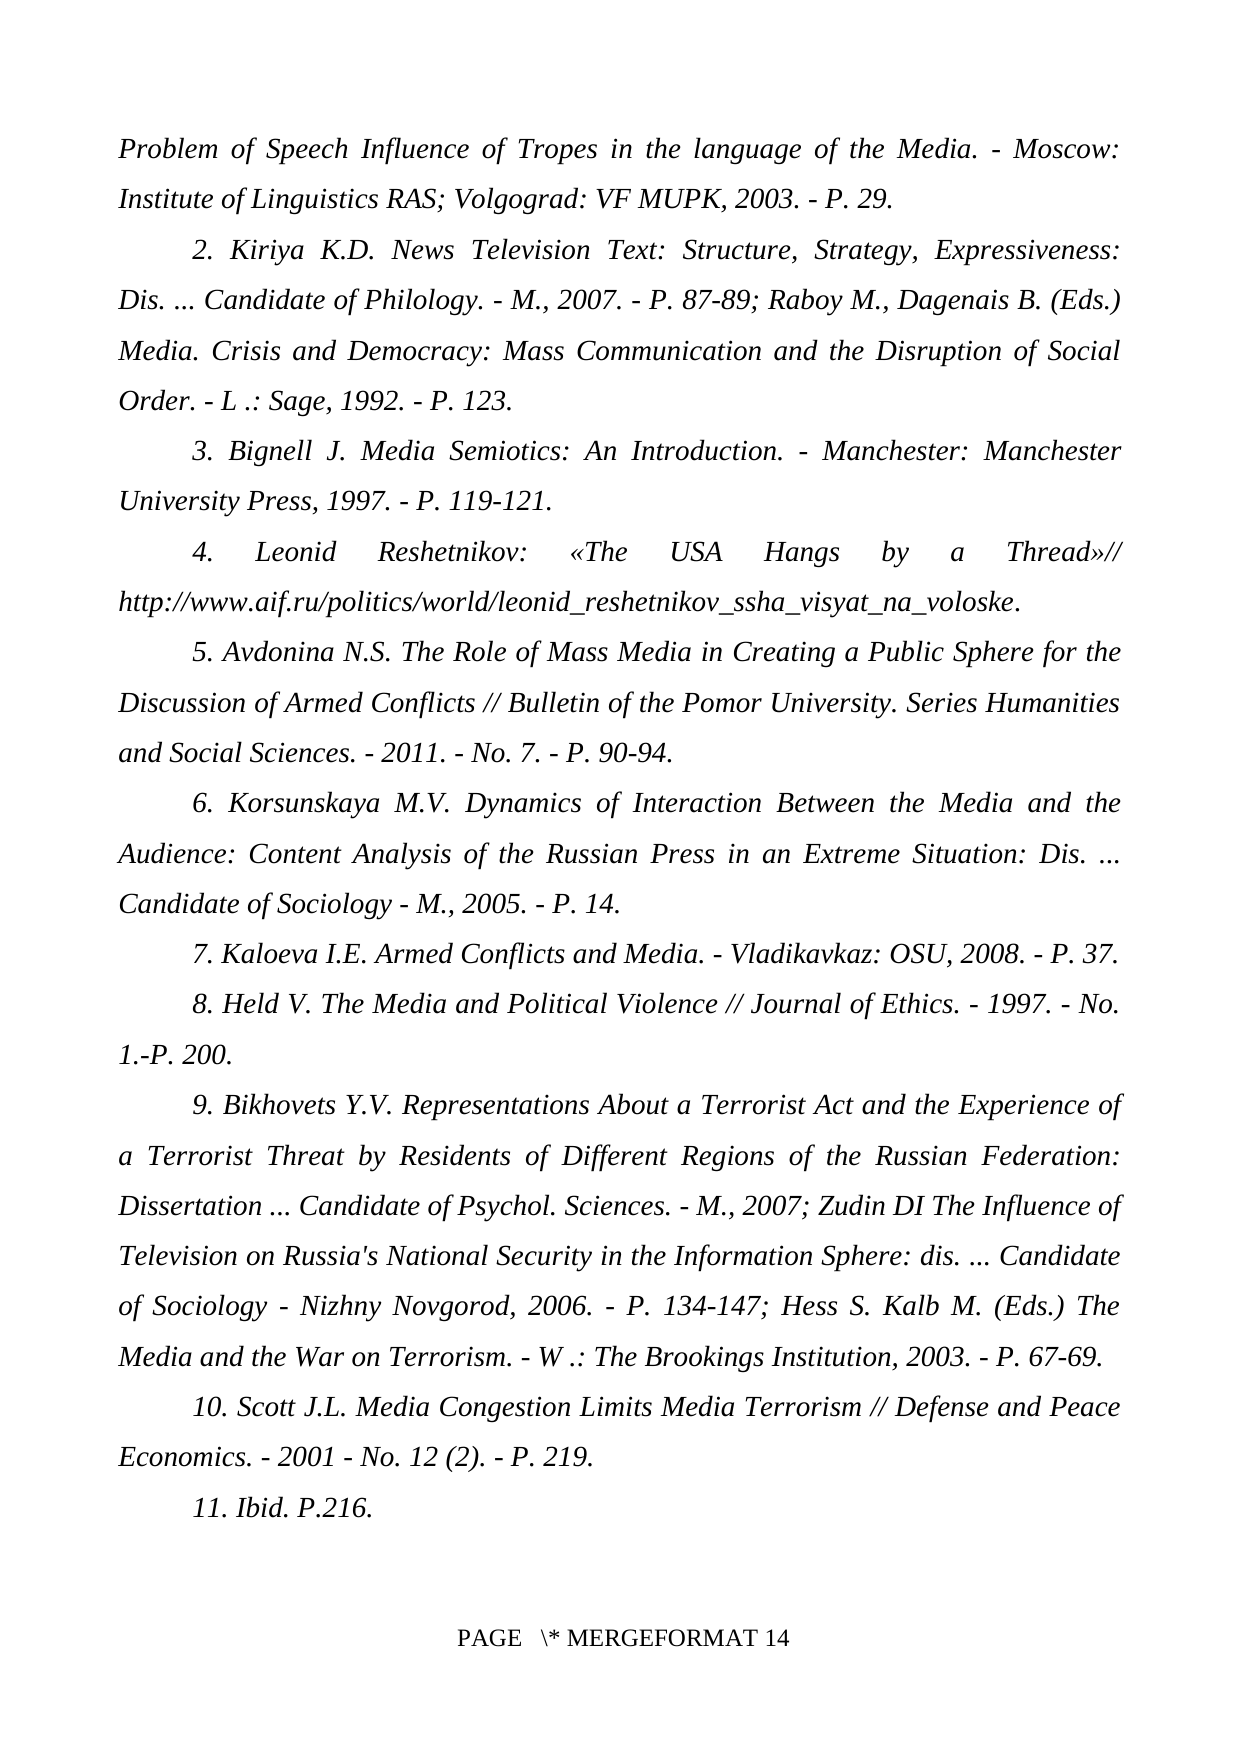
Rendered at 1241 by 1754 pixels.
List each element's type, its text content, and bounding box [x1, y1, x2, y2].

text 10. Scott J.L. Media Congestion Limits Media Terrorism // Defense and Peace Economics. - 2001 - No. 12 (2). - P. 219. [118, 1389, 1122, 1473]
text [118, 131, 1122, 215]
text 4. Leonid Reshetnikov: «The USA Hangs by a Thread»// http://www.aif.ru/politics/world/leonid_reshetnikov_ssha_visyat_na_voloske. [118, 534, 1122, 618]
text 3. Bignell J. Media Semiotics: An Introduction. - Manchester: Manchester University Press, 1997. - P. 119-121. [118, 433, 1122, 517]
text 6. Korsunskaya M.V. Dynamics of Interaction Between the Media and the Audience: Content Analysis of the Russian Press in an Extreme Situation: Dis. ... Candidate of Sociology - M., 2005. - P. 14. [118, 785, 1122, 919]
text 2. Kiriya K.D. News Television Text: Structure, Strategy, Expressiveness: Dis. ... Candidate of Philology. - M., 2007. - P. 87-89; Raboy M., Dagenais B. (Eds.) Media. Crisis and Democracy: Mass Communication and the Disruption of Social Order. - L .: Sage, 1992. - P. 123. [118, 232, 1122, 416]
text 9. Bikhovets Y.V. Representations About a Terrorist Act and the Experience of a Terrorist Threat by Residents of Different Regions of the Russian Federation: Dissertation ... Candidate of Psychol. Sciences. - M., 2007; Zudin DI The Influence of Television on Russia's National Security in the Information Sphere: dis. ... Candidate of Sociology - Nizhny Novgorod, 2006. - P. 134-147; Hess S. Kalb M. (Eds.) The Media and the War on Terrorism. - W .: The Brookings Institution, 2003. - P. 67-69. [118, 1087, 1122, 1372]
text 5. Avdonina N.S. The Role of Mass Media in Creating a Public Sphere for the Discussion of Armed Conflicts // Bulletin of the Pomor University. Series Humanities and Social Sciences. - 2011. - No. 7. - P. 90-94. [118, 634, 1122, 769]
text 8. Held V. The Media and Political Violence // Journal of Ethics. - 1997. - No. 1.-P. 200. [118, 987, 1122, 1071]
text 7. Kaloeva I.E. Armed Conflicts and Media. - Vladikavkaz: OSU, 2008. - P. 37. [118, 936, 1122, 970]
text 11. Ibid. P.216. [118, 1490, 1122, 1523]
